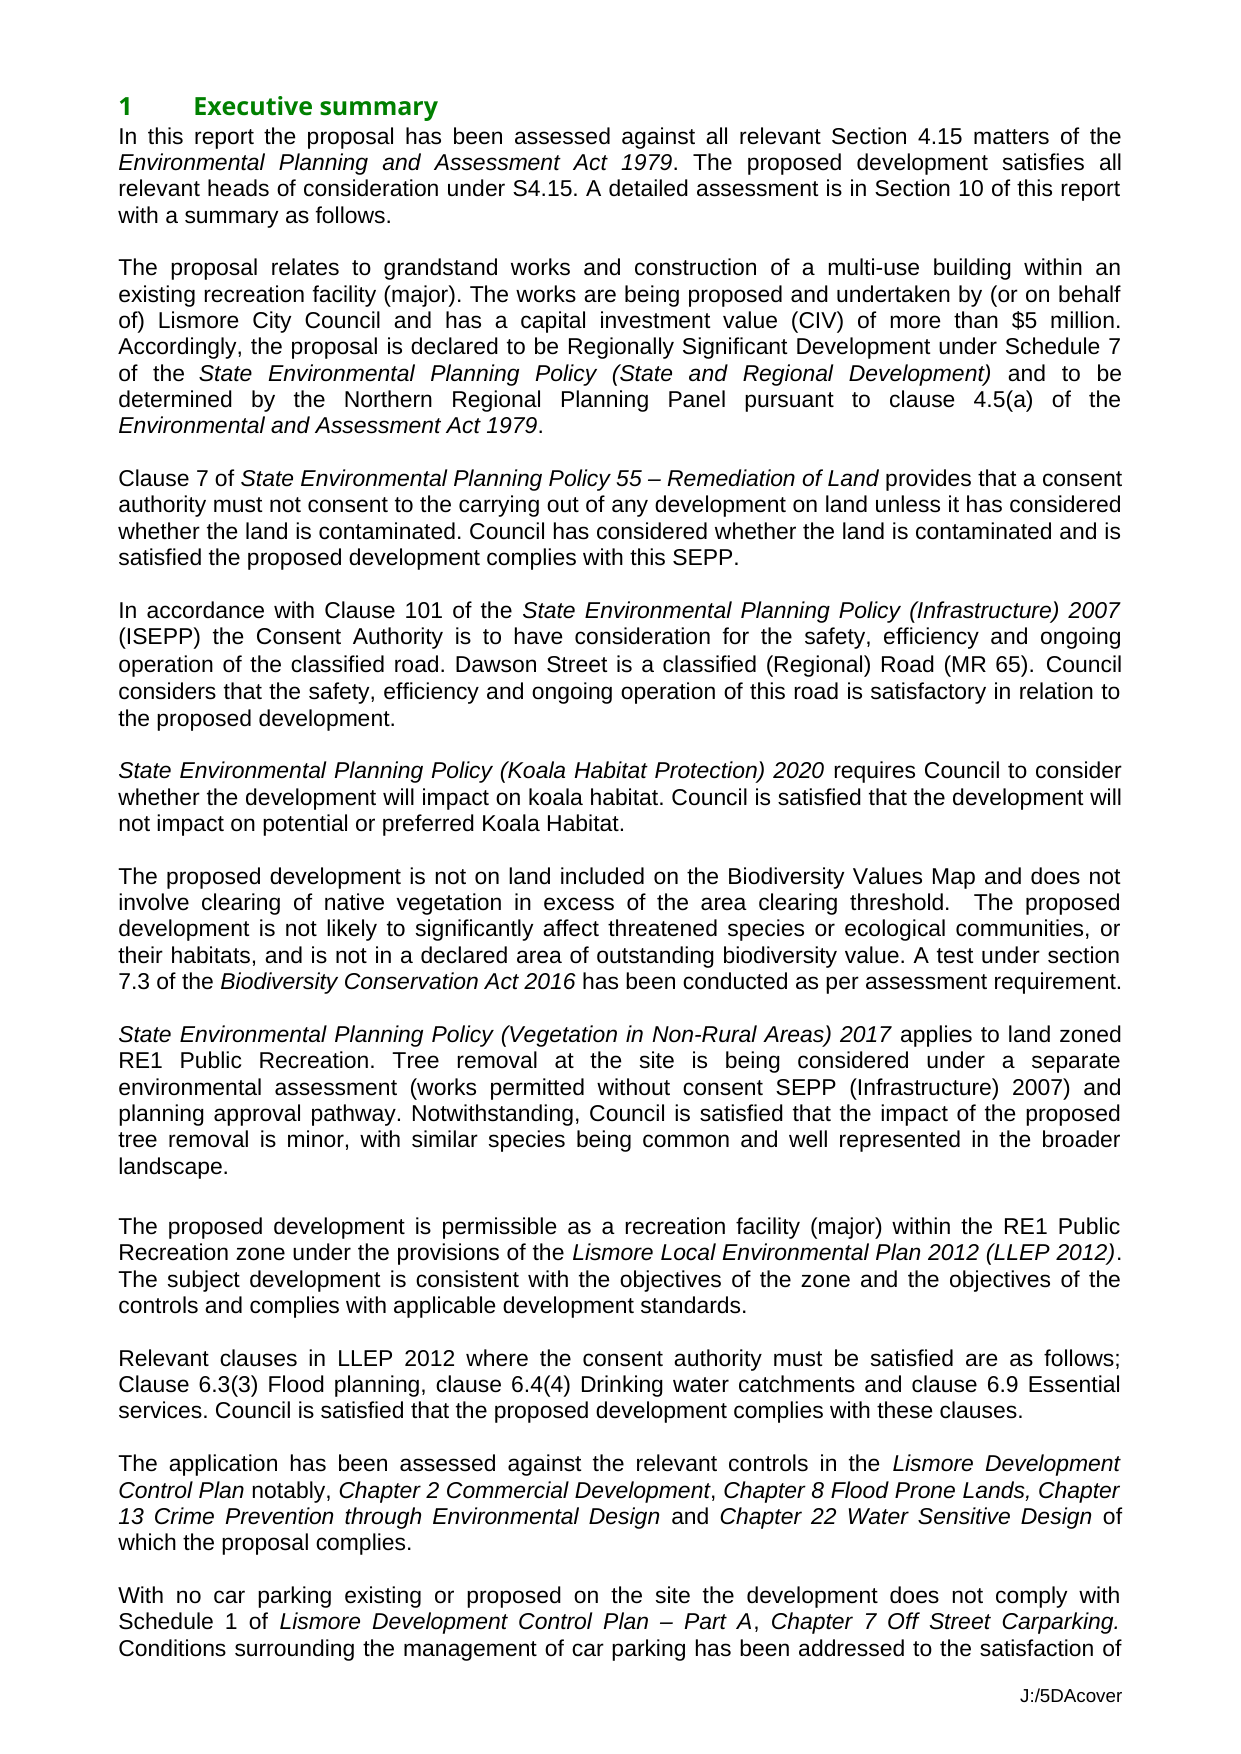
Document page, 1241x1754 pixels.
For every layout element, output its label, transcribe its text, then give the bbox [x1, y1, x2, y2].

text The application has been assessed against the relevant controls in the Lismore Development Control Plan notably, Chapter 2 Commercial Development, Chapter 8 Flood Prone Lands, Chapter 13 Crime Prevention through Environmental Design and Chapter 22 Water Sensitive Design of which the proposal complies. [118, 1450, 1122, 1556]
text The proposal relates to grandstand works and construction of a multi-use building within an existing recreation facility (major). The works are being proposed and undertaken by (or on behalf of) Lismore City Council and has a capital investment value (CIV) of more than $5 million. Accordingly, the proposal is declared to be Regionally Significant Development under Schedule 7 of the State Environmental Planning Policy (State and Regional Development) and to be determined by the Northern Regional Planning Panel pursuant to clause 4.5(a) of the Environmental and Assessment Act 1979. [118, 254, 1122, 439]
text State Environmental Planning Policy (Koala Habitat Protection) 2020 requires Council to consider whether the development will impact on koala habitat. Council is satisfied that the development will not impact on potential or preferred Koala Habitat. [118, 757, 1122, 836]
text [118, 1582, 1122, 1661]
text The proposed development is permissible as a recreation facility (major) within the RE1 Public Recreation zone under the provisions of the Lismore Local Environmental Plan 2012 (LLEP 2012). The subject development is consistent with the objectives of the zone and the objectives of the controls and complies with applicable development standards. [118, 1213, 1122, 1318]
text State Environmental Planning Policy (Vegetation in Non-Rural Areas) 2017 applies to land zoned RE1 Public Recreation. Tree removal at the site is being considered under a separate environmental assessment (works permitted without consent SEPP (Infrastructure) 2007) and planning approval pathway. Notwithstanding, Council is satisfied that the impact of the proposed tree removal is minor, with similar species being common and well represented in the broader landscape. [118, 1021, 1122, 1179]
text The proposed development is not on land included on the Biodiversity Values Map and does not involve clearing of native vegetation in excess of the area clearing threshold. The proposed development is not likely to significantly affect threatened species or ecological communities, or their habitats, and is not in a declared area of outstanding biodiversity value. A test under section 7.3 of the Biodiversity Conservation Act 2016 has been conducted as per assessment requirement. [118, 863, 1122, 994]
text 1 Executive summary [118, 89, 1122, 123]
text In this report the proposal has been assessed against all relevant Section 4.15 matters of the Environmental Planning and Assessment Act 1979. The proposed development satisfies all relevant heads of consideration under S4.15. A detailed assessment is in Section 10 of this report with a summary as follows. [118, 123, 1122, 228]
text In accordance with Clause 101 of the State Environmental Planning Policy (Infrastructure) 2007 (ISEPP) the Consent Authority is to have consideration for the safety, efficiency and ongoing operation of the classified road. Dawson Street is a classified (Regional) Road (MR 65). Council considers that the safety, efficiency and ongoing operation of this road is satisfactory in relation to the proposed development. [118, 597, 1122, 731]
text Relevant clauses in LLEP 2012 where the consent authority must be satisfied are as follows; Clause 6.3(3) Flood planning, clause 6.4(4) Drinking water catchments and clause 6.9 Essential services. Council is satisfied that the proposed development complies with these clauses. [118, 1345, 1122, 1424]
text Clause 7 of State Environmental Planning Policy 55 – Remediation of Land provides that a consent authority must not consent to the carrying out of any development on land unless it has considered whether the land is contaminated. Council has considered whether the land is contaminated and is satisfied the proposed development complies with this SEPP. [118, 465, 1122, 570]
